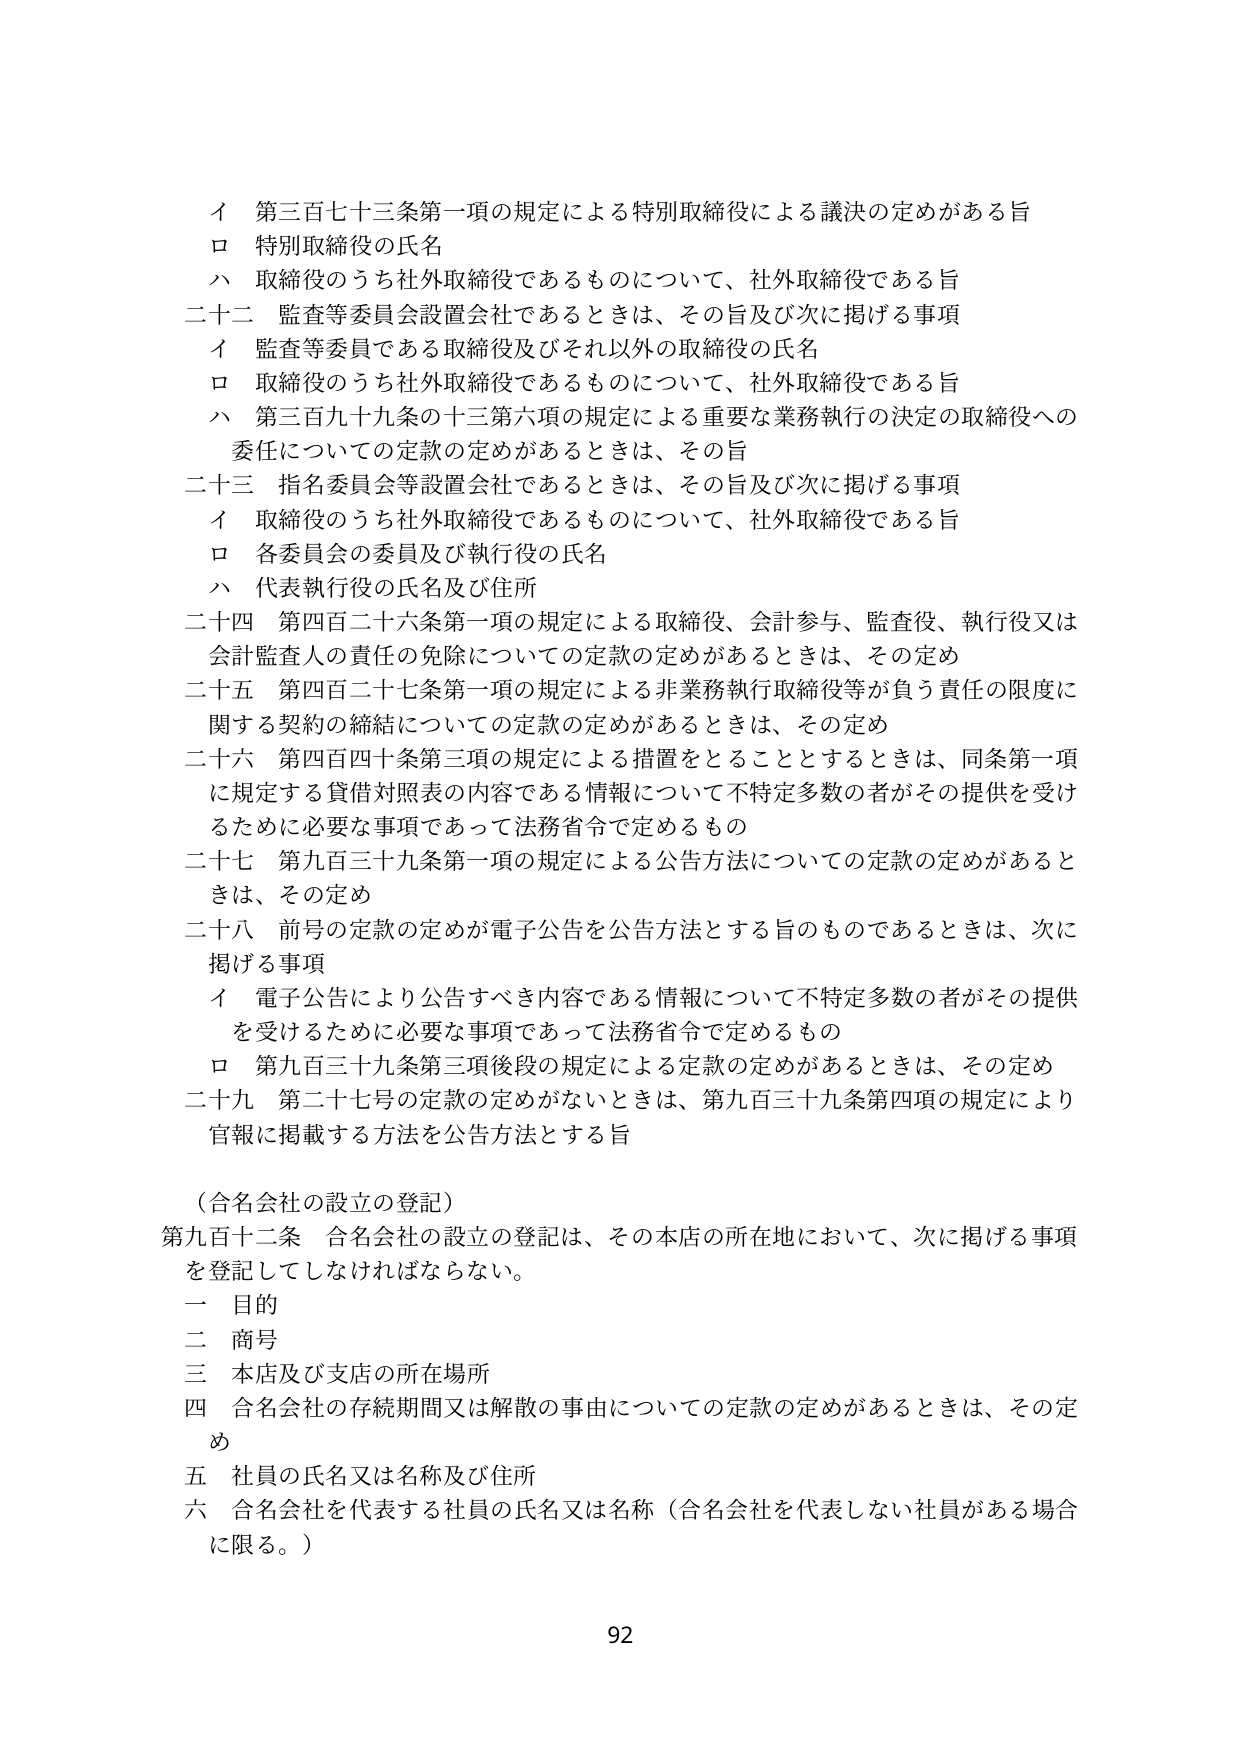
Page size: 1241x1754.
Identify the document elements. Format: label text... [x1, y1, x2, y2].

text 四 合名会社の存続期間又は解散の事由についての定款の定めがあるときは、その定め [184, 1389, 1079, 1458]
text 二十九 第二十七号の定款の定めがないときは、第九百三十九条第四項の規定により官報に掲載する方法を公告方法とする旨 [184, 1082, 1079, 1150]
text ロ 各委員会の委員及び執行役の氏名 [207, 535, 1079, 569]
text ロ 第九百三十九条第三項後段の規定による定款の定めがあるときは、その定め [207, 1048, 1079, 1082]
text ロ 取締役のうち社外取締役であるものについて、社外取締役である旨 [207, 364, 1079, 399]
text 五 社員の氏名又は名称及び住所 [184, 1458, 1079, 1492]
text 第九百十二条 合名会社の設立の登記は、その本店の所在地において、次に掲げる事項を登記してしなければならない。 [161, 1219, 1079, 1287]
text 二十五 第四百二十七条第一項の規定による非業務執行取締役等が負う責任の限度に関する契約の締結についての定款の定めがあるときは、その定め [184, 672, 1079, 740]
text ハ 第三百九十九条の十三第六項の規定による重要な業務執行の決定の取締役への委任についての定款の定めがあるときは、その旨 [207, 399, 1079, 467]
text 二十二 監査等委員会設置会社であるときは、その旨及び次に掲げる事項 [184, 296, 1079, 330]
text 二十六 第四百四十条第三項の規定による措置をとることとするときは、同条第一項に規定する貸借対照表の内容である情報について不特定多数の者がその提供を受けるために必要な事項であって法務省令で定めるもの [184, 740, 1079, 843]
text イ 第三百七十三条第一項の規定による特別取締役による議決の定めがある旨 [207, 194, 1079, 228]
text イ 電子公告により公告すべき内容である情報について不特定多数の者がその提供を受けるために必要な事項であって法務省令で定めるもの [207, 979, 1079, 1048]
text イ 取締役のうち社外取締役であるものについて、社外取締役である旨 [207, 501, 1079, 535]
text ハ 代表執行役の氏名及び住所 [207, 569, 1079, 604]
text ハ 取締役のうち社外取締役であるものについて、社外取締役である旨 [207, 262, 1079, 296]
text 二十七 第九百三十九条第一項の規定による公告方法についての定款の定めがあるときは、その定め [184, 843, 1079, 911]
text 二 商号 [184, 1321, 1079, 1355]
text 一 目的 [184, 1287, 1079, 1321]
text 二十三 指名委員会等設置会社であるときは、その旨及び次に掲げる事項 [184, 467, 1079, 501]
text ロ 特別取締役の氏名 [207, 228, 1079, 262]
text 二十四 第四百二十六条第一項の規定による取締役、会計参与、監査役、執行役又は会計監査人の責任の免除についての定款の定めがあるときは、その定め [184, 604, 1079, 672]
text イ 監査等委員である取締役及びそれ以外の取締役の氏名 [207, 330, 1079, 364]
text 二十八 前号の定款の定めが電子公告を公告方法とする旨のものであるときは、次に掲げる事項 [184, 911, 1079, 979]
text （合名会社の設立の登記） [184, 1184, 1079, 1219]
text 六 合名会社を代表する社員の氏名又は名称（合名会社を代表しない社員がある場合に限る。） [184, 1492, 1079, 1560]
text 三 本店及び支店の所在場所 [184, 1355, 1079, 1389]
